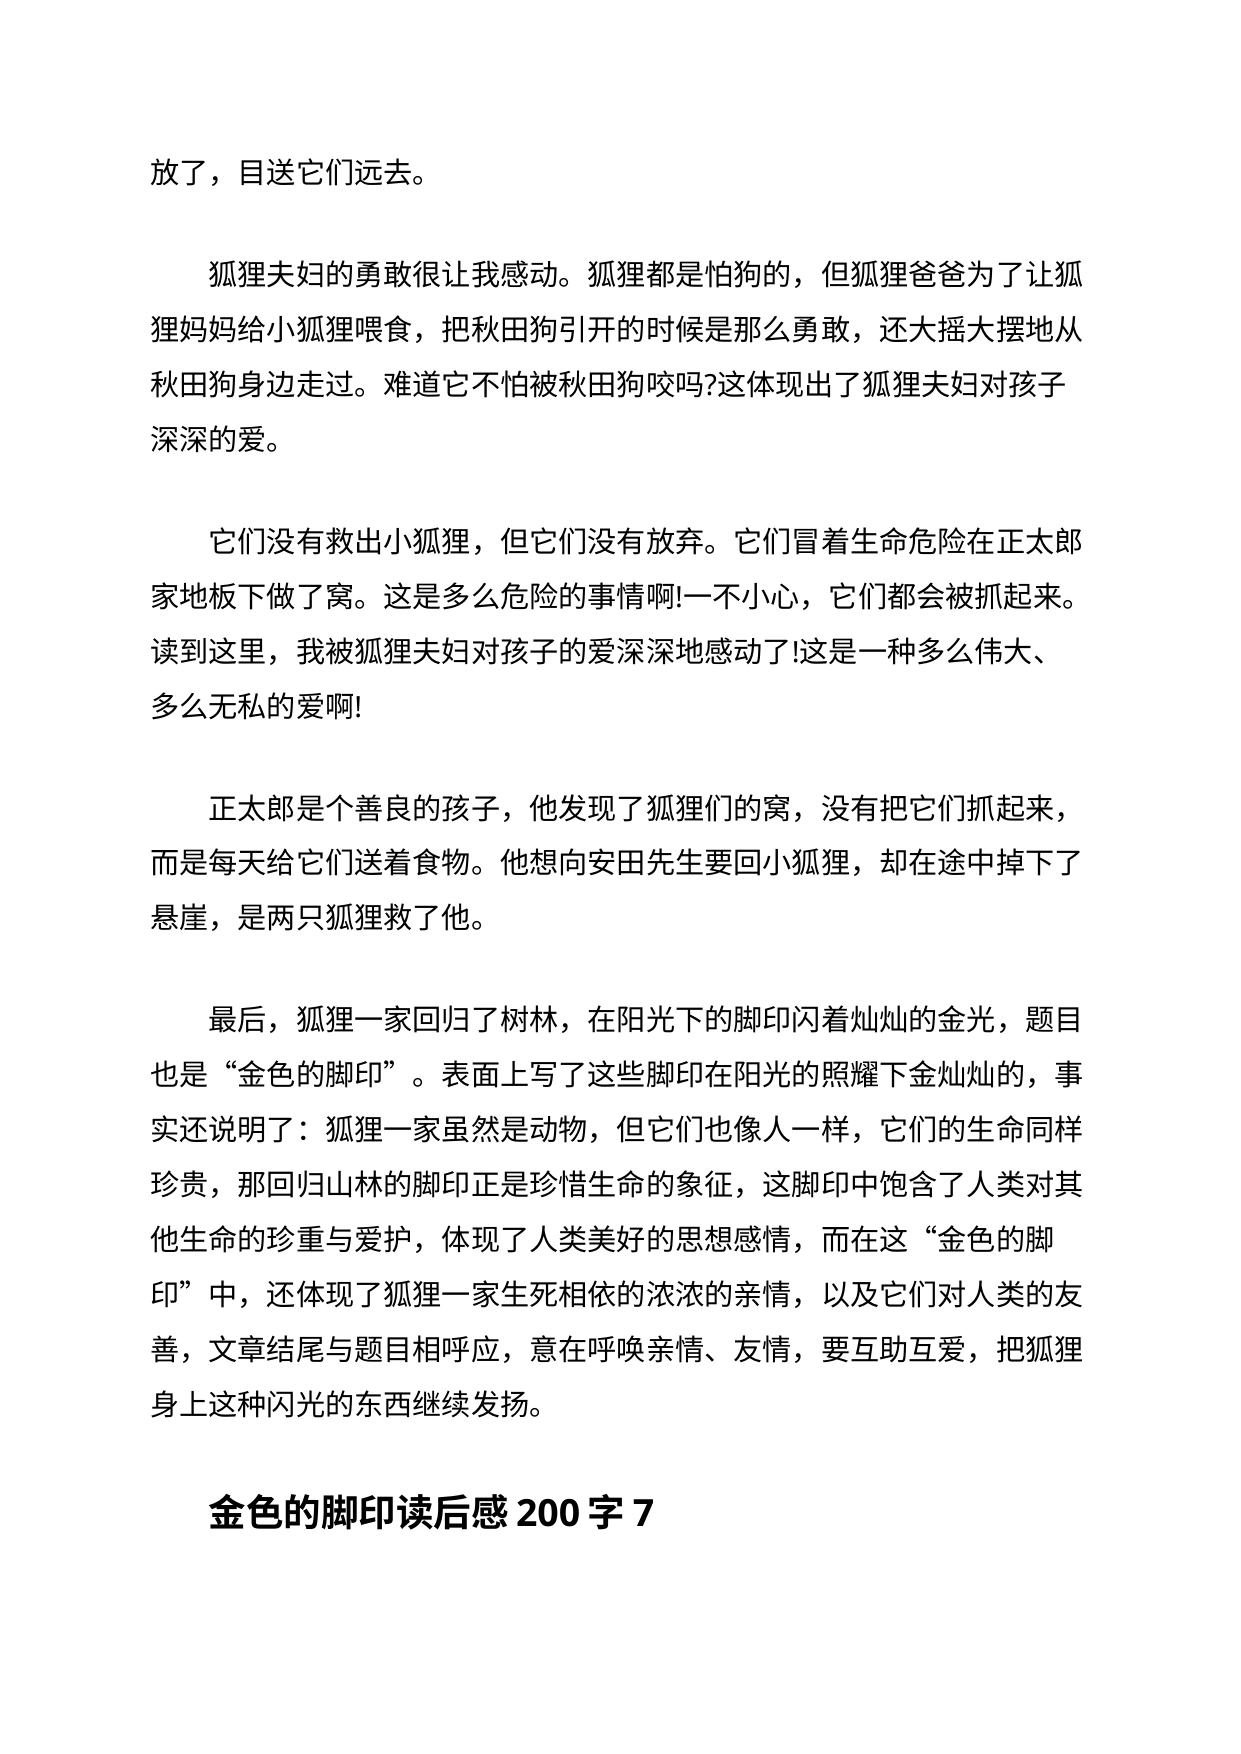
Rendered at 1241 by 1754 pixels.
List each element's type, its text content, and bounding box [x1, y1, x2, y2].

text 正太郎是个善良的孩子，他发现了狐狸们的窝，没有把它们抓起来，而是每天给它们送着食物。他想向安田先生要回小狐狸，却在途中掉下了悬崖，是两只狐狸救了他。 [150, 785, 1090, 937]
text 金色的脚印读后感200字7 [150, 1483, 1090, 1537]
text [150, 150, 1090, 192]
text 狐狸夫妇的勇敢很让我感动。狐狸都是怕狗的，但狐狸爸爸为了让狐狸妈妈给小狐狸喂食，把秋田狗引开的时候是那么勇敢，还大摇大摆地从秋田狗身边走过。难道它不怕被秋田狗咬吗?这体现出了狐狸夫妇对孩子深深的爱。 [150, 252, 1090, 459]
text 它们没有救出小狐狸，但它们没有放弃。它们冒着生命危险在正太郎家地板下做了窝。这是多么危险的事情啊!一不小心，它们都会被抓起来。读到这里，我被狐狸夫妇对孩子的爱深深地感动了!这是一种多么伟大、多么无私的爱啊! [150, 518, 1090, 726]
text 最后，狐狸一家回归了树林，在阳光下的脚印闪着灿灿的金光，题目也是“金色的脚印”。表面上写了这些脚印在阳光的照耀下金灿灿的，事实还说明了：狐狸一家虽然是动物，但它们也像人一样，它们的生命同样珍贵，那回归山林的脚印正是珍惜生命的象征，这脚印中饱含了人类对其他生命的珍重与爱护，体现了人类美好的思想感情，而在这“金色的脚印”中，还体现了狐狸一家生死相依的浓浓的亲情，以及它们对人类的友善，文章结尾与题目相呼应，意在呼唤亲情、友情，要互助互爱，把狐狸身上这种闪光的东西继续发扬。 [150, 997, 1090, 1423]
